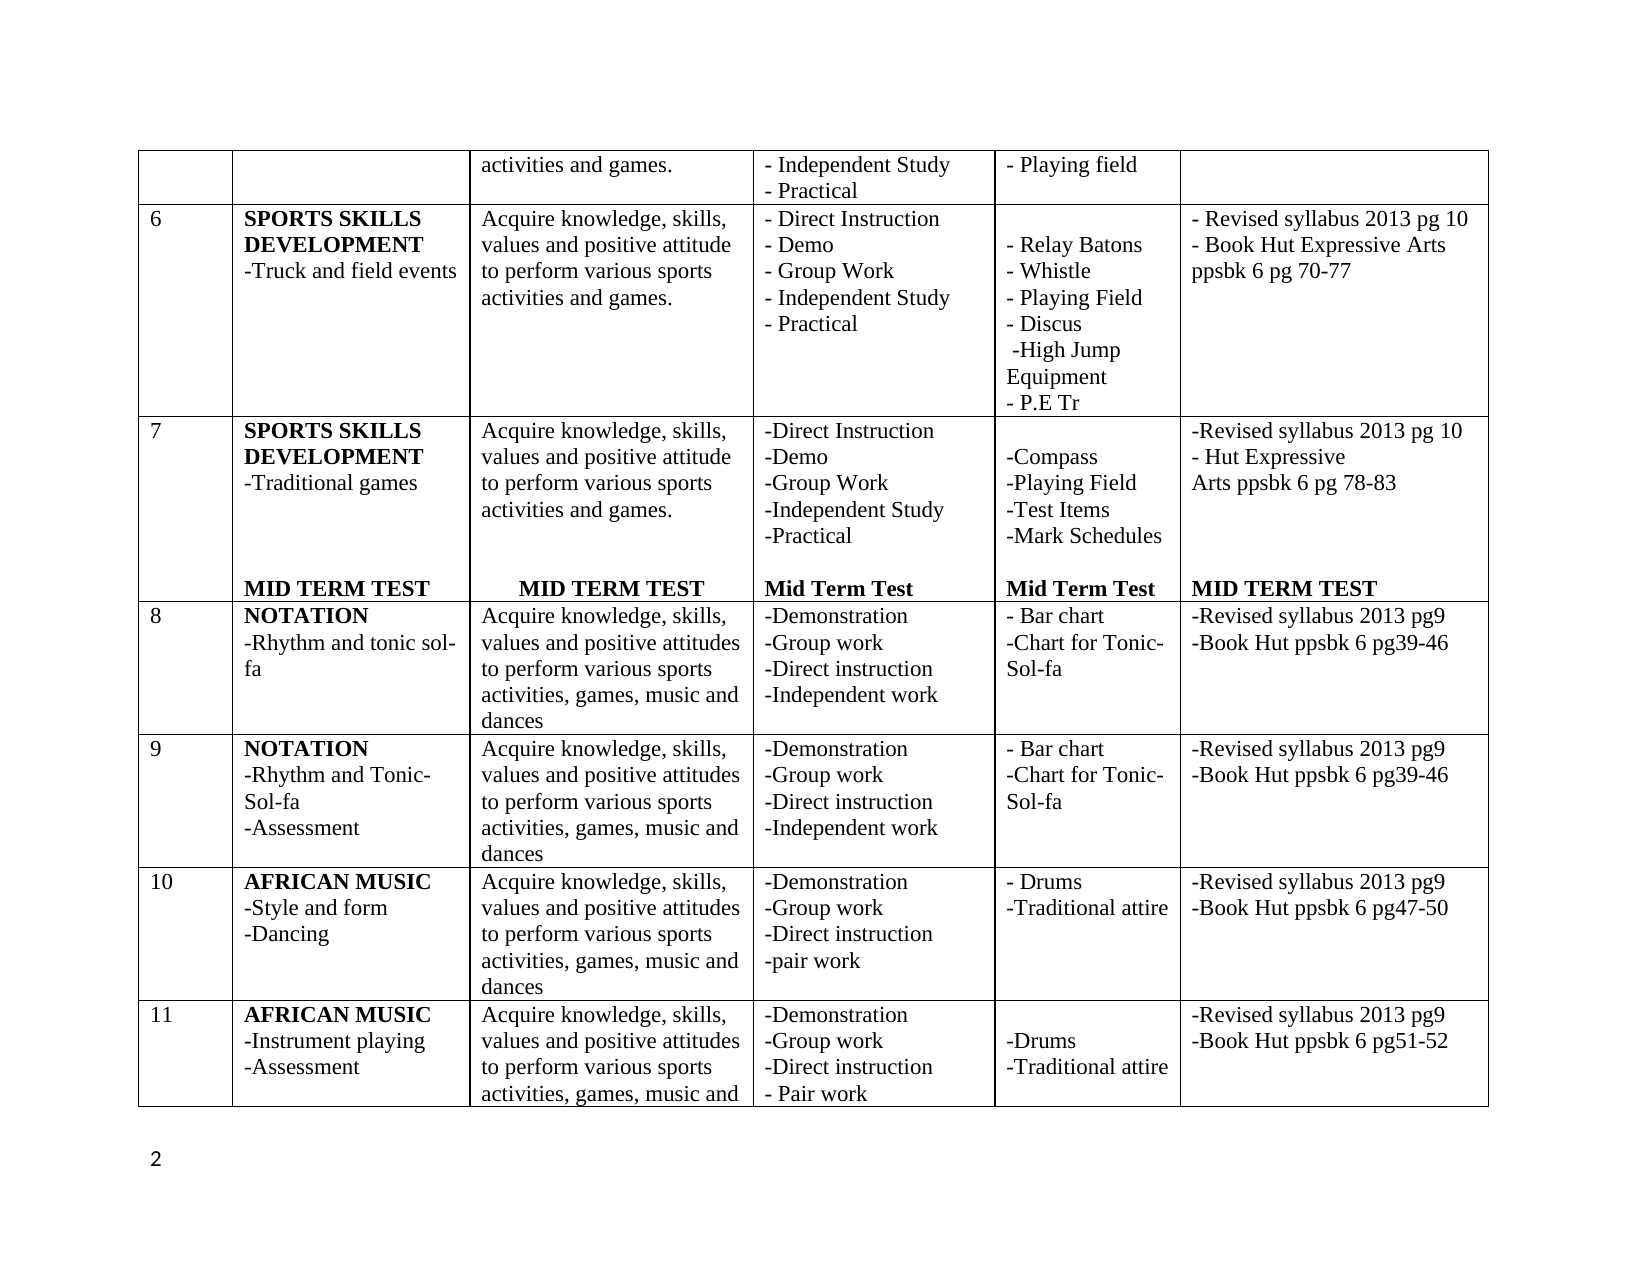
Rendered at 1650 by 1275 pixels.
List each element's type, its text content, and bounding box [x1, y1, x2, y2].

table_cell Acquire knowledge, skills, values and positive attitudes to perform various sports activities, games, music and dances [471, 602, 753, 734]
table_cell - Bar chart -Chart for Tonic-Sol-fa [996, 602, 1180, 734]
table_cell - Drums -Traditional attire [996, 868, 1180, 999]
table_cell -Revised syllabus 2013 pg9 -Book Hut ppsbk 6 pg39-46 [1181, 735, 1488, 867]
table_cell -Revised syllabus 2013 pg9 -Book Hut ppsbk 6 pg39-46 [1181, 602, 1488, 734]
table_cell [1181, 151, 1488, 204]
table_cell - Direct Instruction - Demo - Group Work - Independent Study - Practical [754, 205, 994, 416]
table_cell -Demonstration -Group work -Direct instruction -Independent work [754, 735, 994, 867]
table_cell -Compass -Playing Field -Test Items -Mark Schedules Mid Term Test [996, 417, 1180, 601]
table_cell -Revised syllabus 2013 pg9 -Book Hut ppsbk 6 pg47-50 [1181, 868, 1488, 999]
table_cell -Direct Instruction -Demo -Group Work -Independent Study -Practical Mid Term Test [754, 417, 994, 601]
table_cell 5 [139, 151, 232, 204]
table_cell 6 [139, 205, 232, 416]
table_cell - Relay Batons - Whistle - Playing Field - Discus -High Jump Equipment - P.E Tr [996, 205, 1180, 416]
table_cell Acquire knowledge, skills, values and positive attitudes to perform various sports activities, games, music and dances [471, 868, 753, 999]
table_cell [996, 151, 1180, 204]
table_cell NOTATION -Rhythm and Tonic-Sol-fa -Assessment [233, 735, 469, 867]
table_cell - Revised syllabus 2013 pg 10 - Book Hut Expressive Arts ppsbk 6 pg 70-77 [1181, 205, 1488, 416]
table_cell Acquire knowledge, skills, values and positive attitudes to perform various sports activities, games, music and dances [471, 735, 753, 867]
table_cell Acquire knowledge, skills, values and positive attitude to perform various sports activities and games. MID TERM TEST [471, 417, 753, 601]
table_cell -Revised syllabus 2013 pg 10 - Hut Expressive Arts ppsbk 6 pg 78-83 MID TERM TEST [1181, 417, 1488, 601]
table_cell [233, 1001, 469, 1106]
table_cell SPORTS SKILLS DEVELOPMENT -Truck and field events [233, 205, 469, 416]
table_cell SPORTS SKILLS DEVELOPMENT -Traditional games MID TERM TEST [233, 417, 469, 601]
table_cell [471, 151, 753, 204]
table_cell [1181, 1001, 1488, 1106]
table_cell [754, 1001, 994, 1106]
table_cell Acquire knowledge, skills, values and positive attitude to perform various sports activities and games. [471, 205, 753, 416]
table_cell NOTATION -Rhythm and tonic sol-fa [233, 602, 469, 734]
table_cell 10 [139, 868, 232, 999]
table_cell 7 [139, 417, 232, 601]
table_cell 9 [139, 735, 232, 867]
table_cell - Bar chart -Chart for Tonic-Sol-fa [996, 735, 1180, 867]
table_cell AFRICAN MUSIC -Style and form -Dancing [233, 868, 469, 999]
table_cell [754, 151, 994, 204]
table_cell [996, 1001, 1180, 1106]
table_cell -Demonstration -Group work -Direct instruction -pair work [754, 868, 994, 999]
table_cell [233, 151, 469, 204]
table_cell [471, 1001, 753, 1106]
table_cell -Demonstration -Group work -Direct instruction -Independent work [754, 602, 994, 734]
table_cell 11 [139, 1001, 232, 1106]
table_cell 8 [139, 602, 232, 734]
